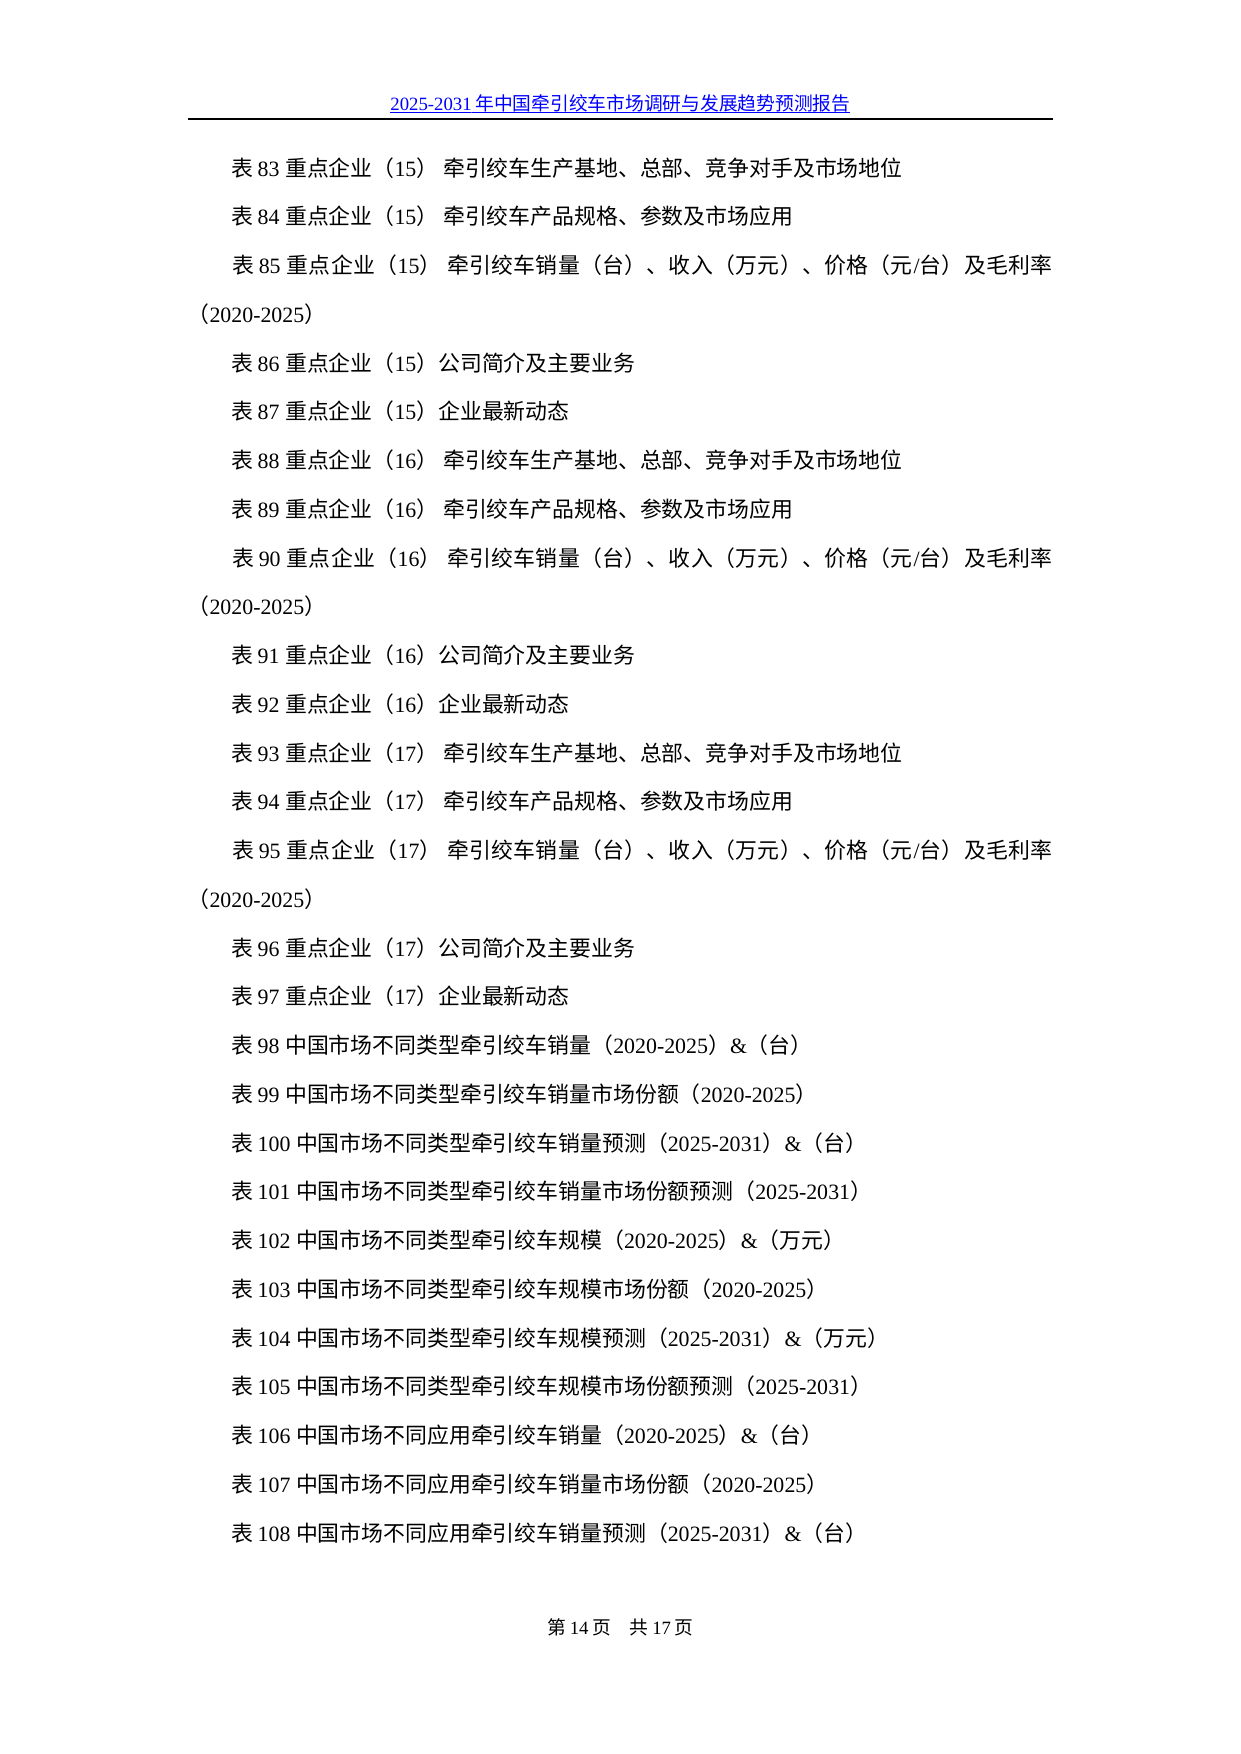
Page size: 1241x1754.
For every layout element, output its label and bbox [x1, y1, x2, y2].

text [187, 150, 1053, 1548]
